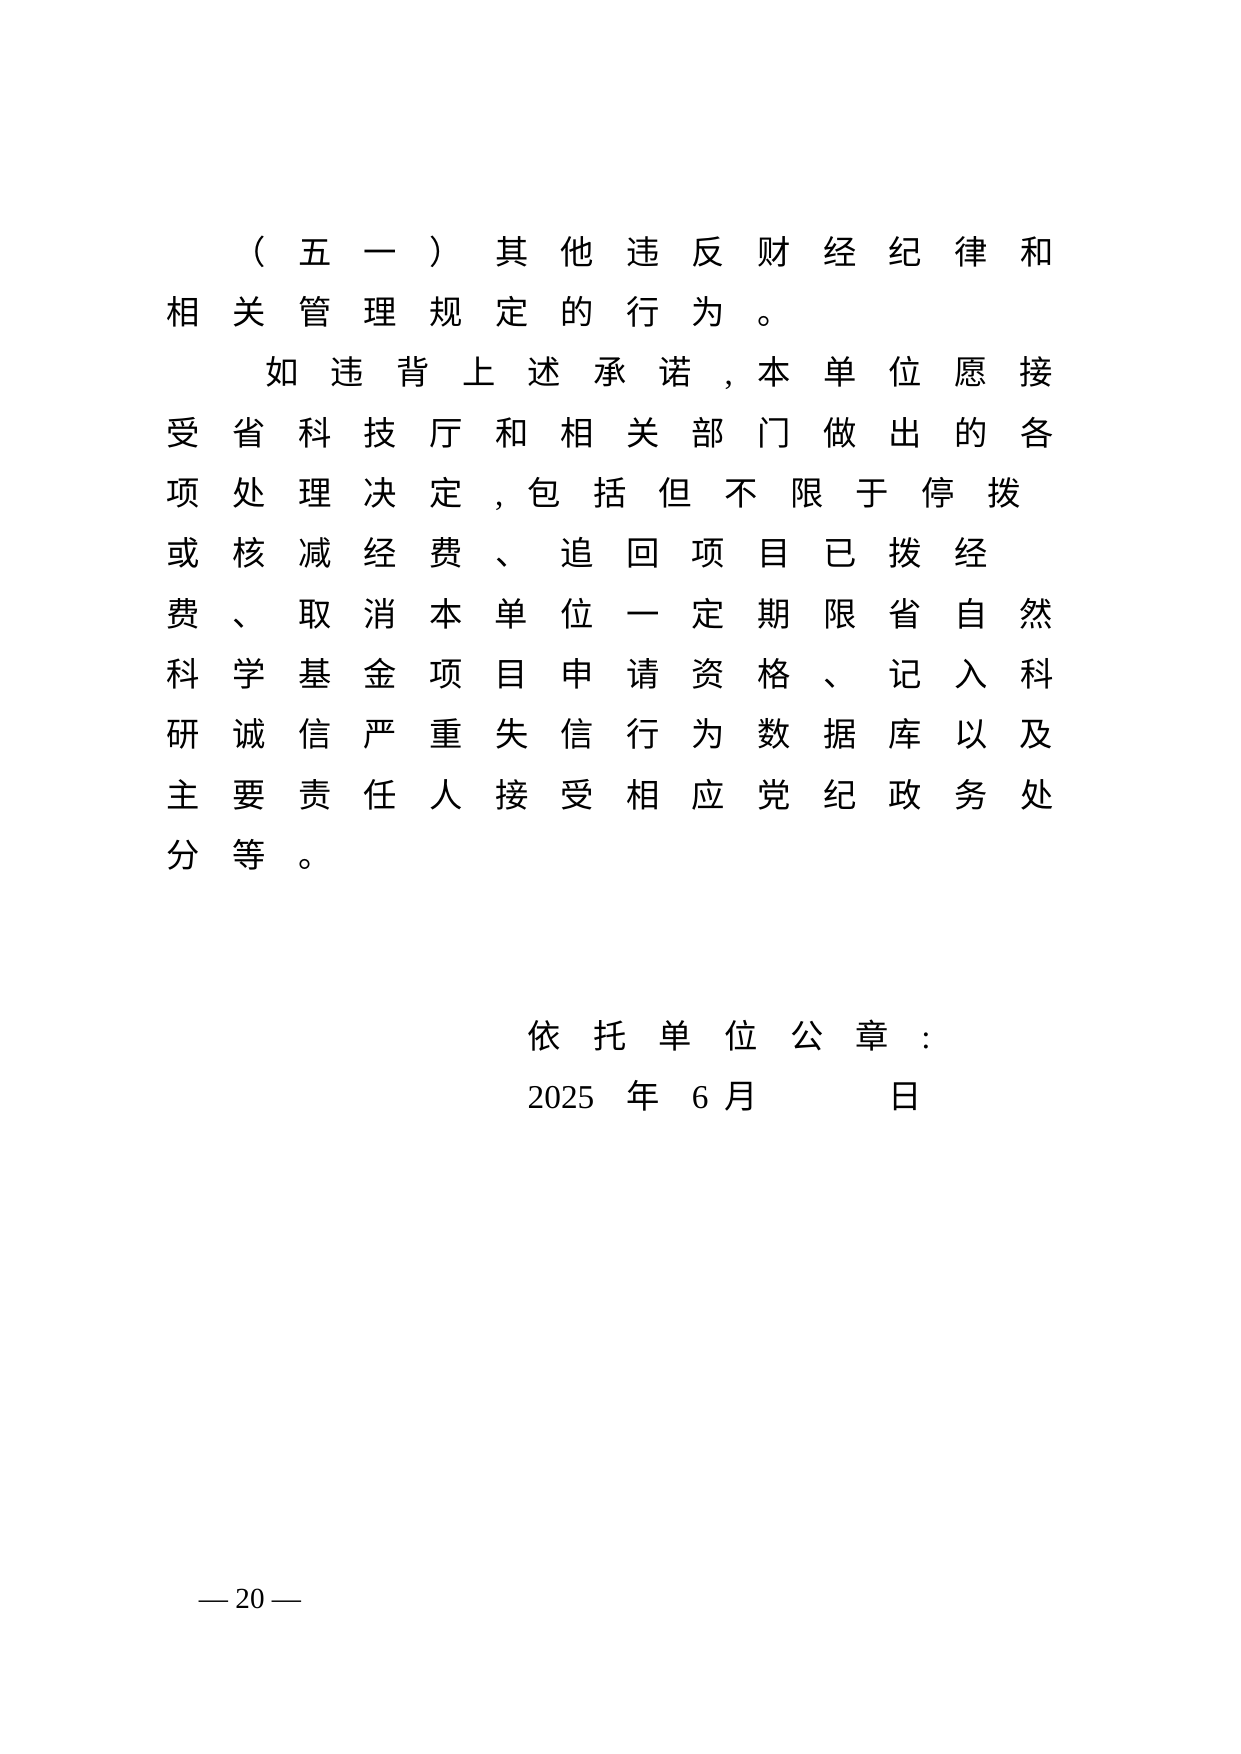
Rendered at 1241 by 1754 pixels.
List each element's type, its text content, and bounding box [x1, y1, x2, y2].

text （五一）其他违反财经纪律和相关管理规定的行为。 [167, 219, 1085, 340]
text 2025年6月 日 [167, 1064, 1085, 1124]
text 依托单位公章: [167, 1003, 1085, 1064]
text 如违背上述承诺,本单位愿接受省科技厅和相关部门做出的各项处理决定,包括但不限于停拨或核减经费、追回项目已拨经费、取消本单位一定期限省自然科学基金项目申请资格、记入科研诚信严重失信行为数据库以及主要责任人接受相应党纪政务处分等。 [167, 340, 1085, 883]
